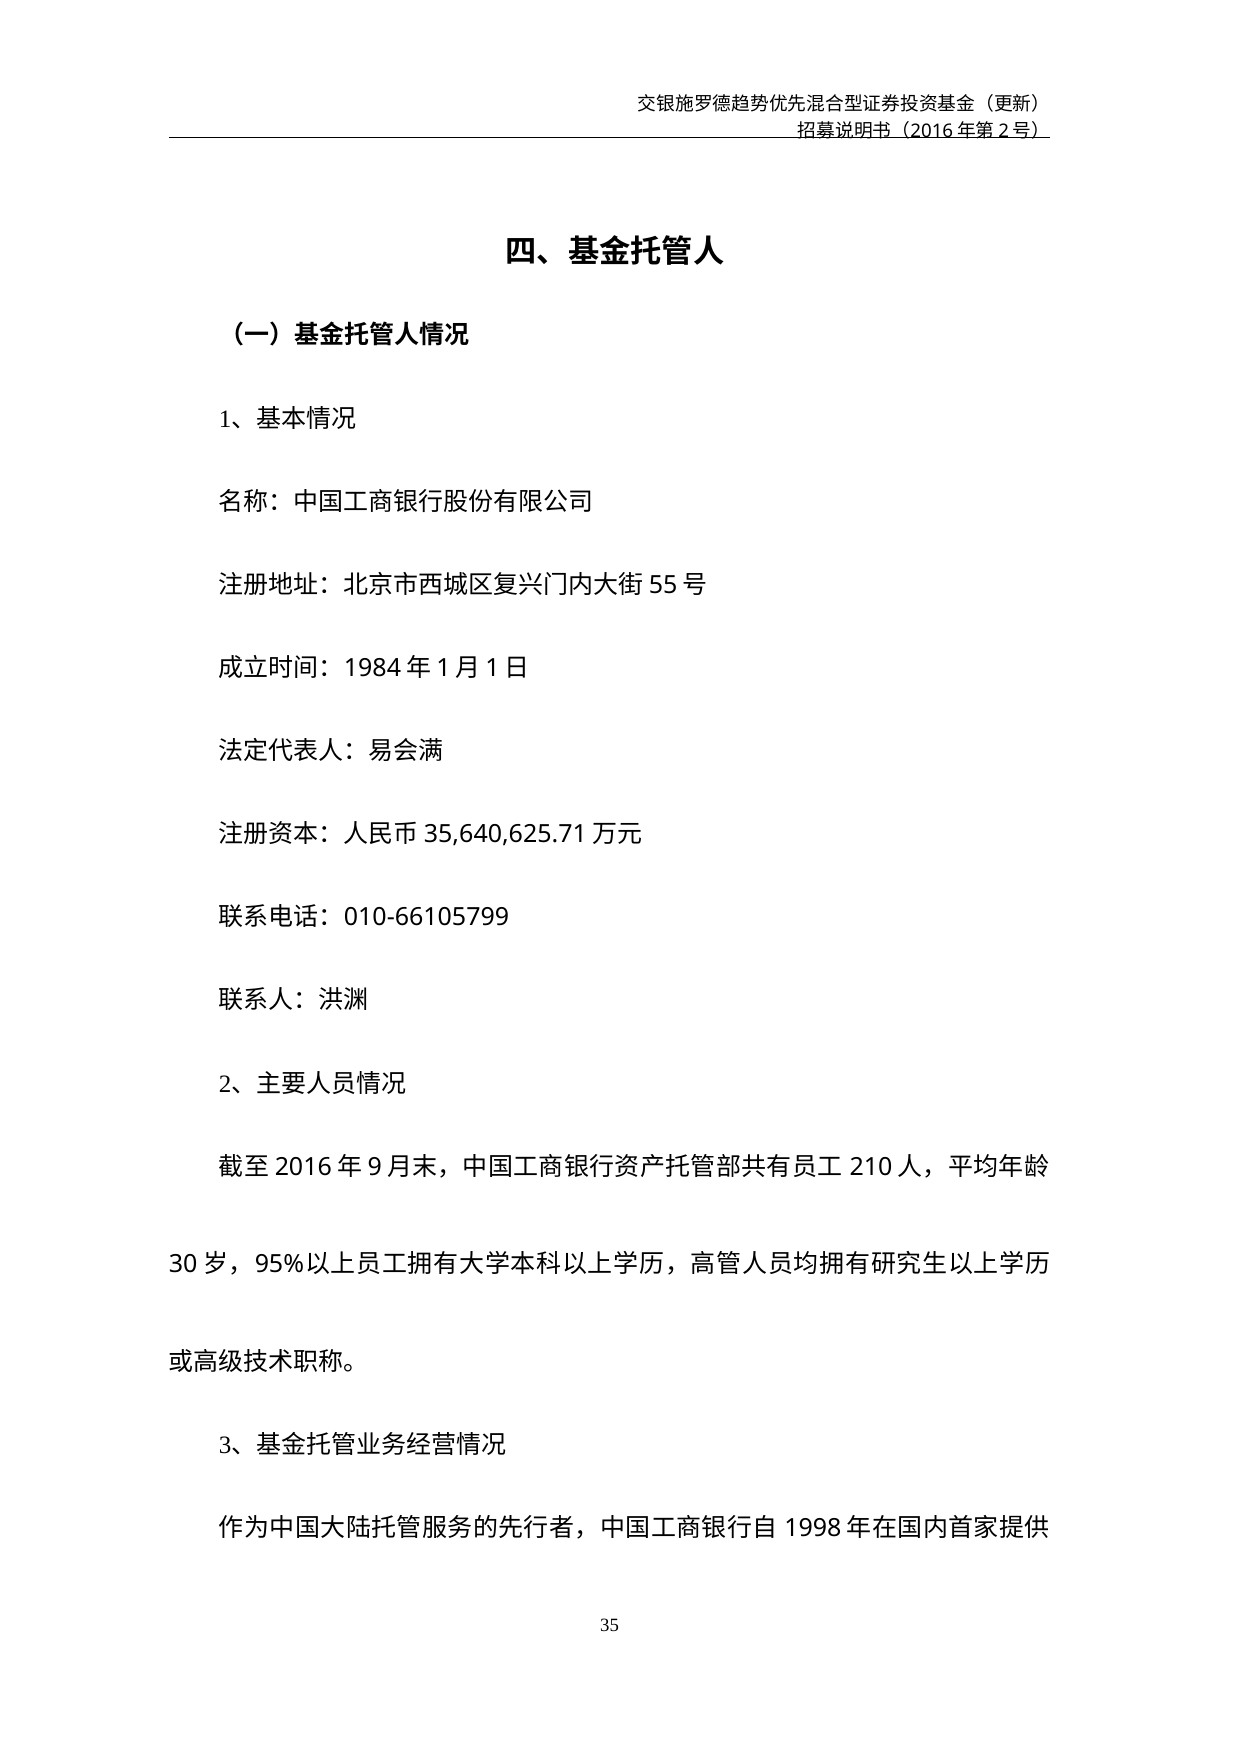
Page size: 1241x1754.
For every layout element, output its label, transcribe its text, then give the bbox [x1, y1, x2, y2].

text 联系人：洪渊 [169, 966, 1050, 1031]
text 1、基本情况 [169, 384, 1050, 449]
text 截至2016年9月末，中国工商银行资产托管部共有员工210人，平均年龄30岁，95%以上员工拥有大学本科以上学历，高管人员均拥有研究生以上学历或高级技术职称。 [169, 1132, 1050, 1392]
text （一）基金托管人情况 [169, 301, 1050, 366]
text 名称：中国工商银行股份有限公司 [169, 467, 1050, 532]
text 3、基金托管业务经营情况 [169, 1410, 1050, 1475]
text 成立时间：1984年1月1日 [169, 633, 1050, 698]
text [169, 1493, 1050, 1558]
text 注册资本：人民币35,640,625.71万元 [169, 799, 1050, 864]
text 联系电话：010-66105799 [169, 882, 1050, 947]
text 2、主要人员情况 [169, 1049, 1050, 1114]
text 法定代表人：易会满 [169, 716, 1050, 781]
text 注册地址：北京市西城区复兴门内大街55号 [169, 550, 1050, 615]
title 四、基金托管人 [179, 226, 1050, 272]
